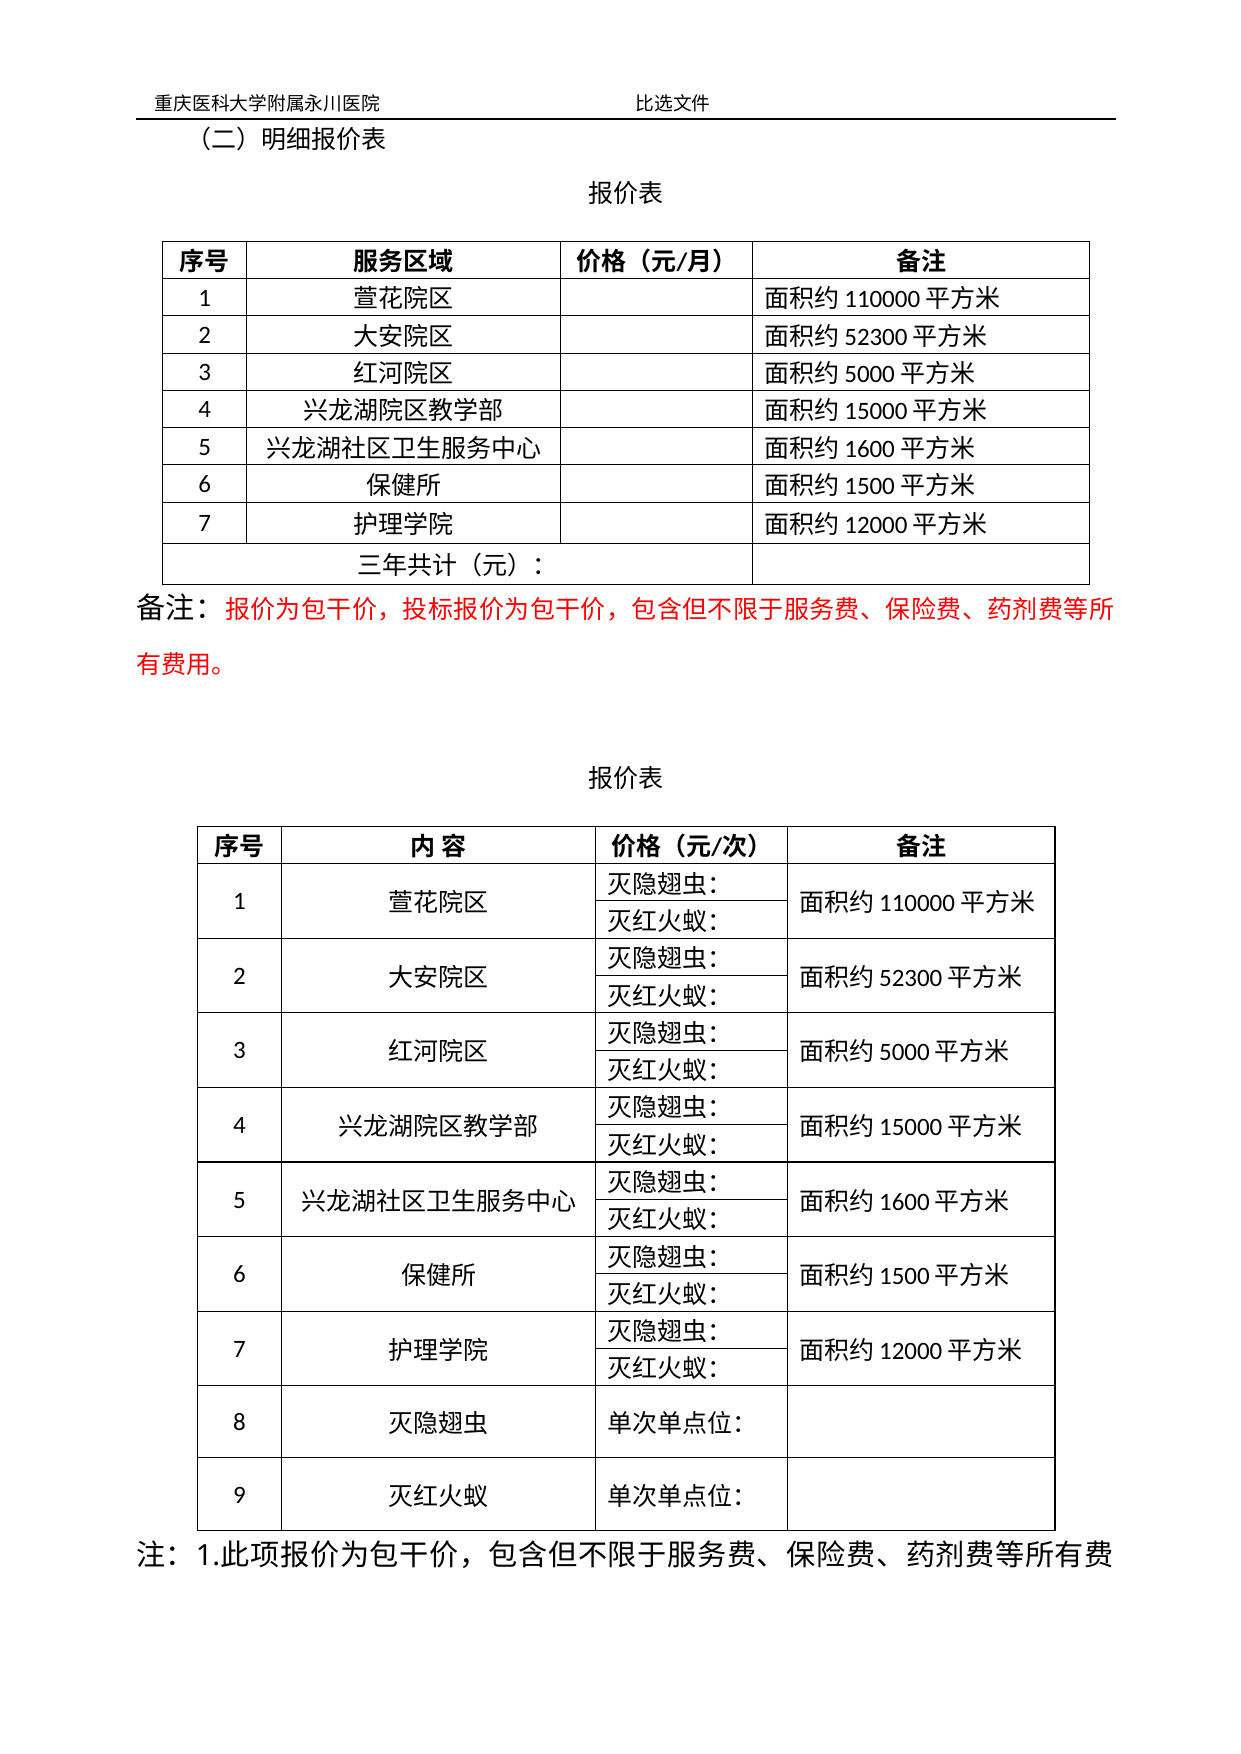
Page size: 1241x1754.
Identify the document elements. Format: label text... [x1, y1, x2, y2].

table_cell [561, 279, 752, 315]
table_cell 面积约5000平方米 [753, 354, 1089, 390]
table_cell 面积约1600平方米 [753, 428, 1089, 464]
table_cell 单次单点位： [596, 1386, 787, 1457]
table_cell 面积约1500平方米 [788, 1237, 1054, 1311]
table_header 序号 [198, 827, 281, 863]
table_cell 护理学院 [282, 1312, 595, 1385]
table_header 价格（元/次） [596, 827, 787, 863]
table_cell [561, 354, 752, 390]
table_cell 面积约12000平方米 [788, 1312, 1054, 1385]
table_header 服务区域 [247, 242, 560, 278]
table_cell 灭红火蚁： [596, 1125, 787, 1161]
table_header 序号 [163, 242, 246, 278]
table_cell 面积约15000平方米 [788, 1088, 1054, 1161]
table_header 备注 [753, 242, 1089, 278]
table_cell [561, 391, 752, 427]
table_cell 6 [163, 465, 246, 502]
table_cell 三年共计（元）： [163, 544, 752, 583]
table_cell 5 [163, 428, 246, 464]
text 备注：报价为包干价，投标报价为包干价，包含但不限于服务费、保险费、药剂费等所有费用。 [136, 584, 1116, 681]
table_header 备注 [788, 827, 1054, 863]
text 报价表 [136, 174, 1116, 210]
table_cell 8 [198, 1386, 281, 1457]
table_cell 萱花院区 [247, 279, 560, 315]
table_cell [561, 316, 752, 352]
table_cell 兴龙湖院区教学部 [247, 391, 560, 427]
table_cell 9 [198, 1458, 281, 1530]
table_cell 灭红火蚁： [596, 976, 787, 1012]
table_cell 灭红火蚁： [596, 901, 787, 938]
table_cell 2 [163, 316, 246, 352]
table_cell 兴龙湖社区卫生服务中心 [282, 1163, 595, 1236]
table_cell 1 [198, 864, 281, 938]
table_cell 兴龙湖社区卫生服务中心 [247, 428, 560, 464]
table_cell 面积约52300平方米 [753, 316, 1089, 352]
table_cell 灭红火蚁 [282, 1458, 595, 1530]
table_cell [788, 1386, 1054, 1457]
table_cell 6 [198, 1237, 281, 1311]
table_cell 萱花院区 [282, 864, 595, 938]
table_cell 2 [198, 939, 281, 1012]
table_cell 7 [198, 1312, 281, 1385]
table_cell 灭隐翅虫： [596, 1163, 787, 1199]
table_cell [788, 1458, 1054, 1530]
table_cell 面积约5000平方米 [788, 1013, 1054, 1087]
table_cell 兴龙湖院区教学部 [282, 1088, 595, 1161]
table_cell 红河院区 [247, 354, 560, 390]
table_cell 3 [198, 1013, 281, 1087]
table_cell 护理学院 [247, 503, 560, 543]
table_cell 单次单点位： [596, 1458, 787, 1530]
table_cell 1 [163, 279, 246, 315]
table_cell 4 [198, 1088, 281, 1161]
table_cell 灭红火蚁： [596, 1349, 787, 1385]
table_cell 7 [163, 503, 246, 543]
table_cell 红河院区 [282, 1013, 595, 1087]
table_header 价格（元/月） [561, 242, 752, 278]
table_cell [561, 465, 752, 502]
table_cell 保健所 [247, 465, 560, 502]
table_cell 灭红火蚁： [596, 1200, 787, 1236]
table_cell 保健所 [282, 1237, 595, 1311]
table_cell [561, 428, 752, 464]
text （二）明细报价表 [136, 120, 1116, 156]
table_cell 面积约12000平方米 [753, 503, 1089, 543]
table_cell 面积约1600平方米 [788, 1163, 1054, 1236]
table_cell 面积约15000平方米 [753, 391, 1089, 427]
table_cell 灭隐翅虫： [596, 864, 787, 900]
table_cell 灭隐翅虫： [596, 1013, 787, 1049]
text 报价表 [136, 759, 1116, 795]
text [136, 1531, 1116, 1573]
table_cell 灭红火蚁： [596, 1274, 787, 1311]
table_cell [561, 503, 752, 543]
table_cell 4 [163, 391, 246, 427]
table_cell [753, 544, 1089, 583]
table_cell 灭红火蚁： [596, 1051, 787, 1087]
table_cell 灭隐翅虫： [596, 1088, 787, 1124]
table_cell 大安院区 [282, 939, 595, 1012]
table_cell 面积约52300平方米 [788, 939, 1054, 1012]
table_cell 面积约1500平方米 [753, 465, 1089, 502]
table_cell 灭隐翅虫： [596, 1237, 787, 1273]
table_header 内 容 [282, 827, 595, 863]
table_cell 灭隐翅虫： [596, 1312, 787, 1348]
table_cell 面积约110000平方米 [753, 279, 1089, 315]
table_cell 3 [163, 354, 246, 390]
table_cell 灭隐翅虫： [596, 939, 787, 975]
table_cell 灭隐翅虫 [282, 1386, 595, 1457]
table_cell 5 [198, 1163, 281, 1236]
table_cell 大安院区 [247, 316, 560, 352]
table_cell 面积约110000平方米 [788, 864, 1054, 938]
